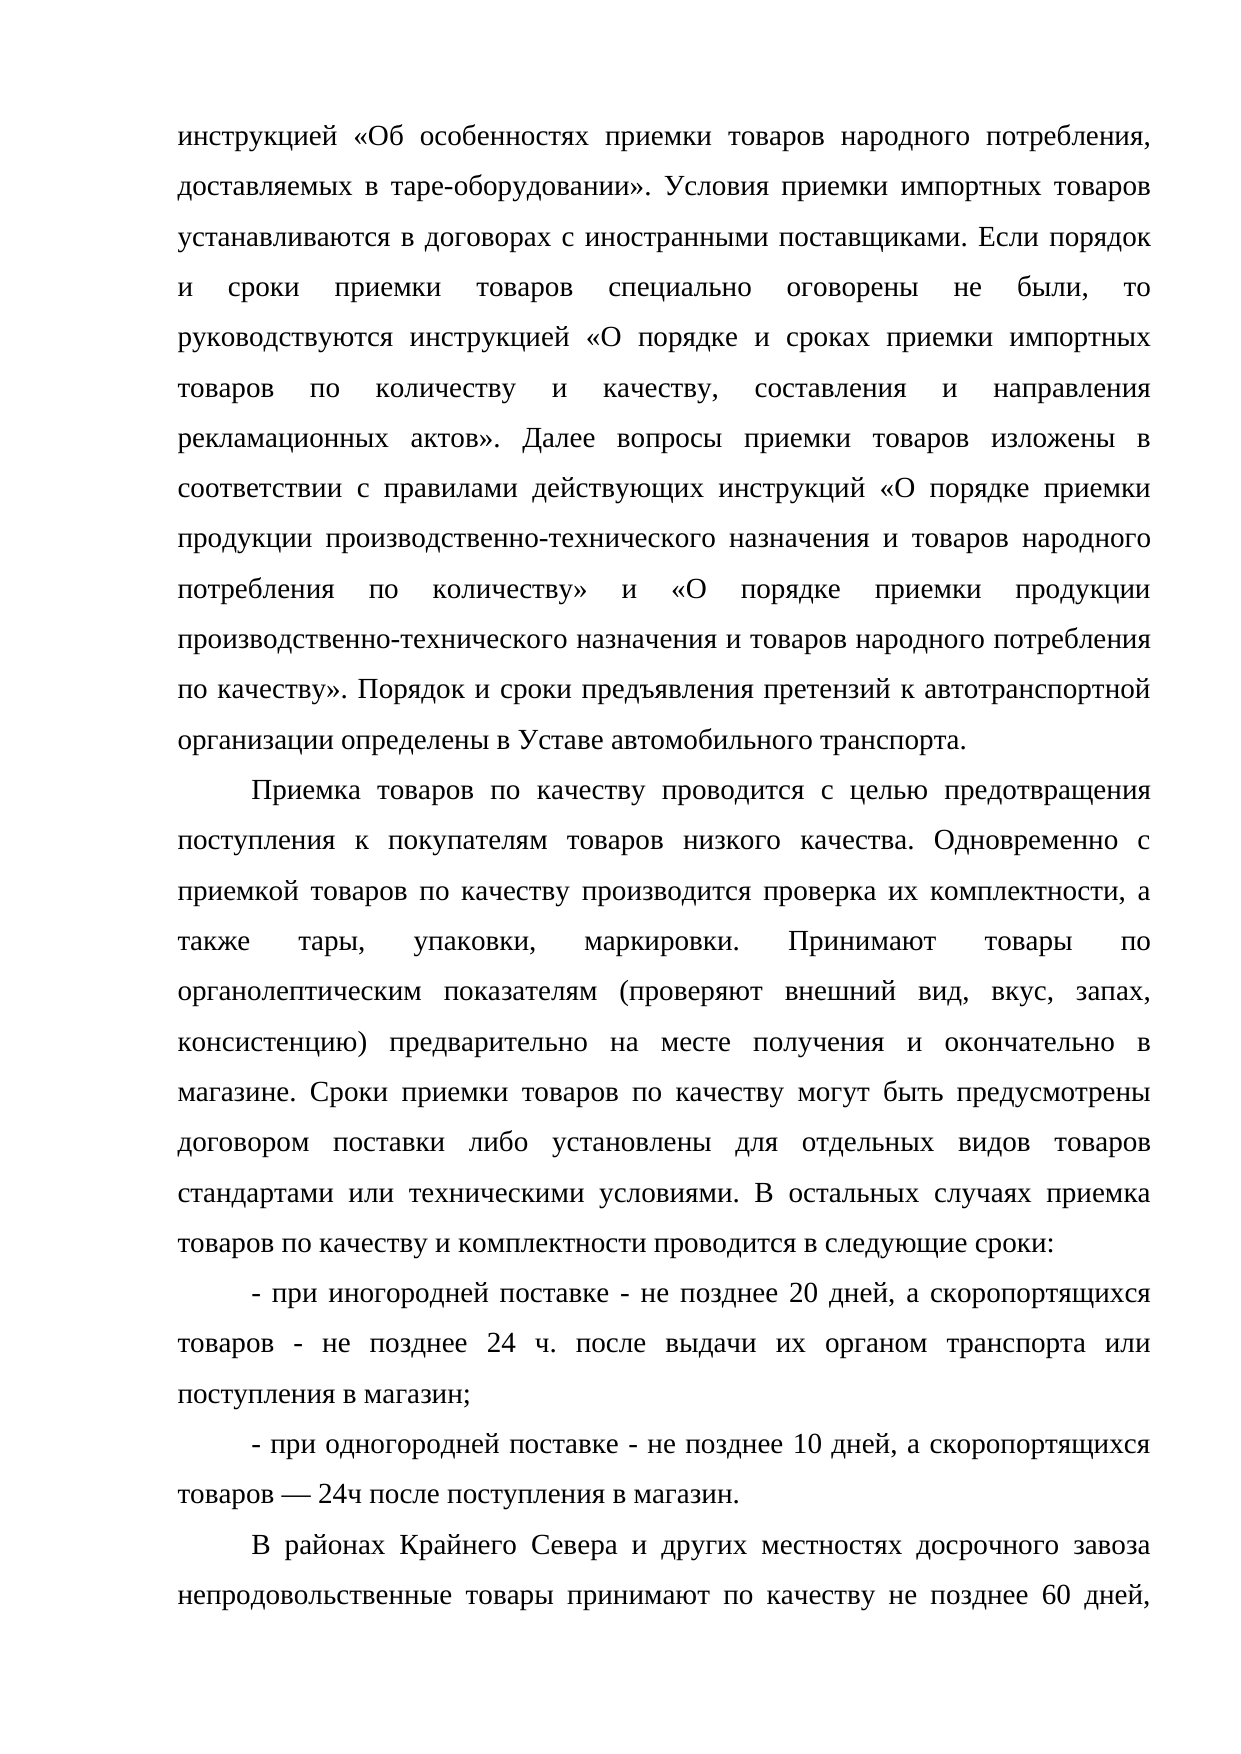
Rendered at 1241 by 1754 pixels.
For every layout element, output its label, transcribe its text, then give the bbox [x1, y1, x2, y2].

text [177, 118, 1152, 755]
text Приемка товаров по качеству проводится с целью предотвращения поступления к покупателям товаров низкого качества. Одновременно с приемкой товаров по качеству производится проверка их комплектности, а также тары, упаковки, маркировки. Принимают товары по органолептическим показателям (проверяют внешний вид, вкус, запах, консистенцию) предварительно на месте получения и окончательно в магазине. Сроки приемки товаров по качеству могут быть предусмотрены договором поставки либо установлены для отдельных видов товаров стандартами или техническими условиями. В остальных случаях приемка товаров по качеству и комплектности проводится в следующие сроки: [177, 772, 1152, 1258]
text - при одногородней поставке - не позднее 10 дней, а скоропортящихся товаров — 24ч после поступления в магазин. [177, 1426, 1152, 1510]
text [177, 1527, 1152, 1611]
text - при иногородней поставке - не позднее 20 дней, а скоропортящихся товаров - не позднее 24 ч. после выдачи их органом транспорта или поступления в магазин; [177, 1275, 1152, 1409]
